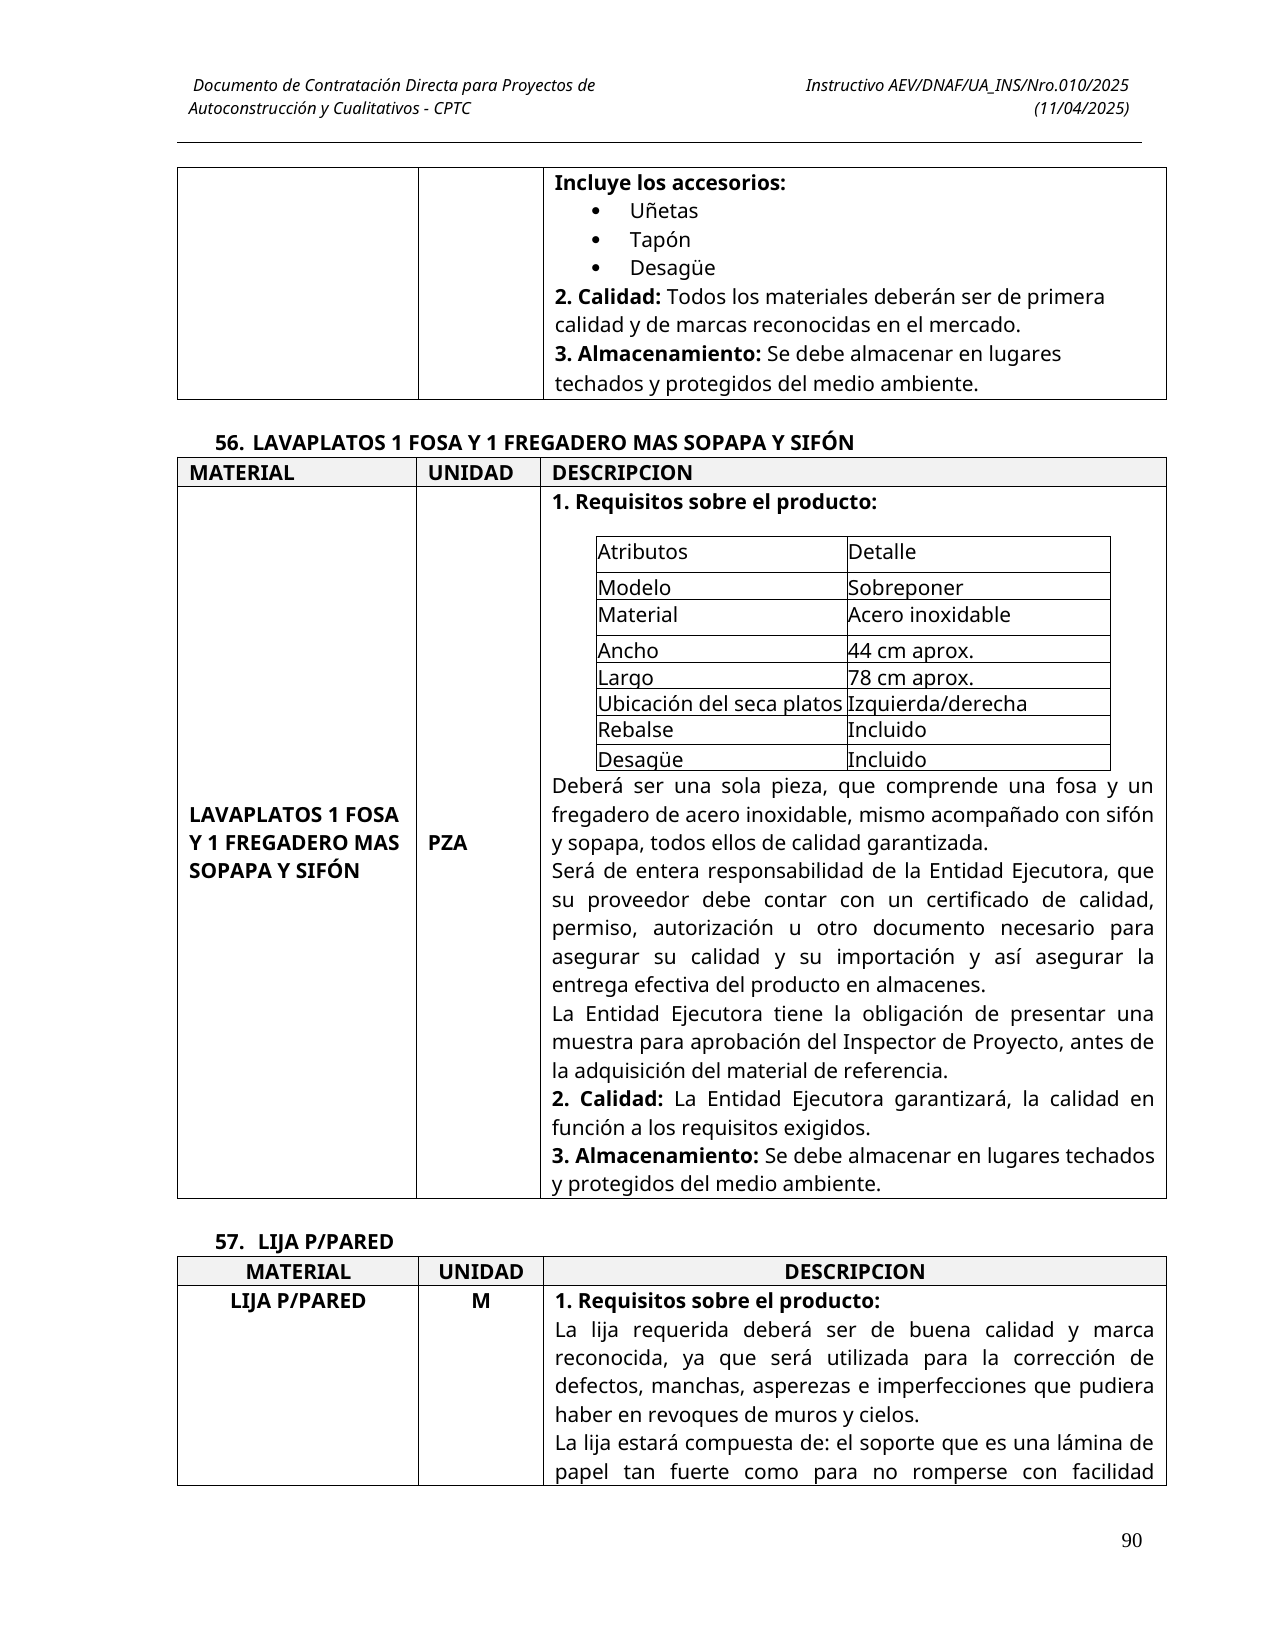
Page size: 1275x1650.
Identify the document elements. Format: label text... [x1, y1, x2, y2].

list LIJA P/PARED [215, 1227, 1142, 1256]
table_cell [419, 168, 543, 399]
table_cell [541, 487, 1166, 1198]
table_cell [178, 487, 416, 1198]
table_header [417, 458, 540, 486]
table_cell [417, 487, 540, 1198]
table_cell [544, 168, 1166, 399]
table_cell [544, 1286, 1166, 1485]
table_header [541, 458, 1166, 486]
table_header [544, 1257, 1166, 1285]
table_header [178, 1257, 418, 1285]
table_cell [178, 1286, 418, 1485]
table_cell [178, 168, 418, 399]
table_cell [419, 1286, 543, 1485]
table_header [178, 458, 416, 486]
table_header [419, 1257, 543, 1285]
list LAVAPLATOS 1 FOSA Y 1 FREGADERO MAS SOPAPA Y SIFÓN [215, 428, 1142, 457]
